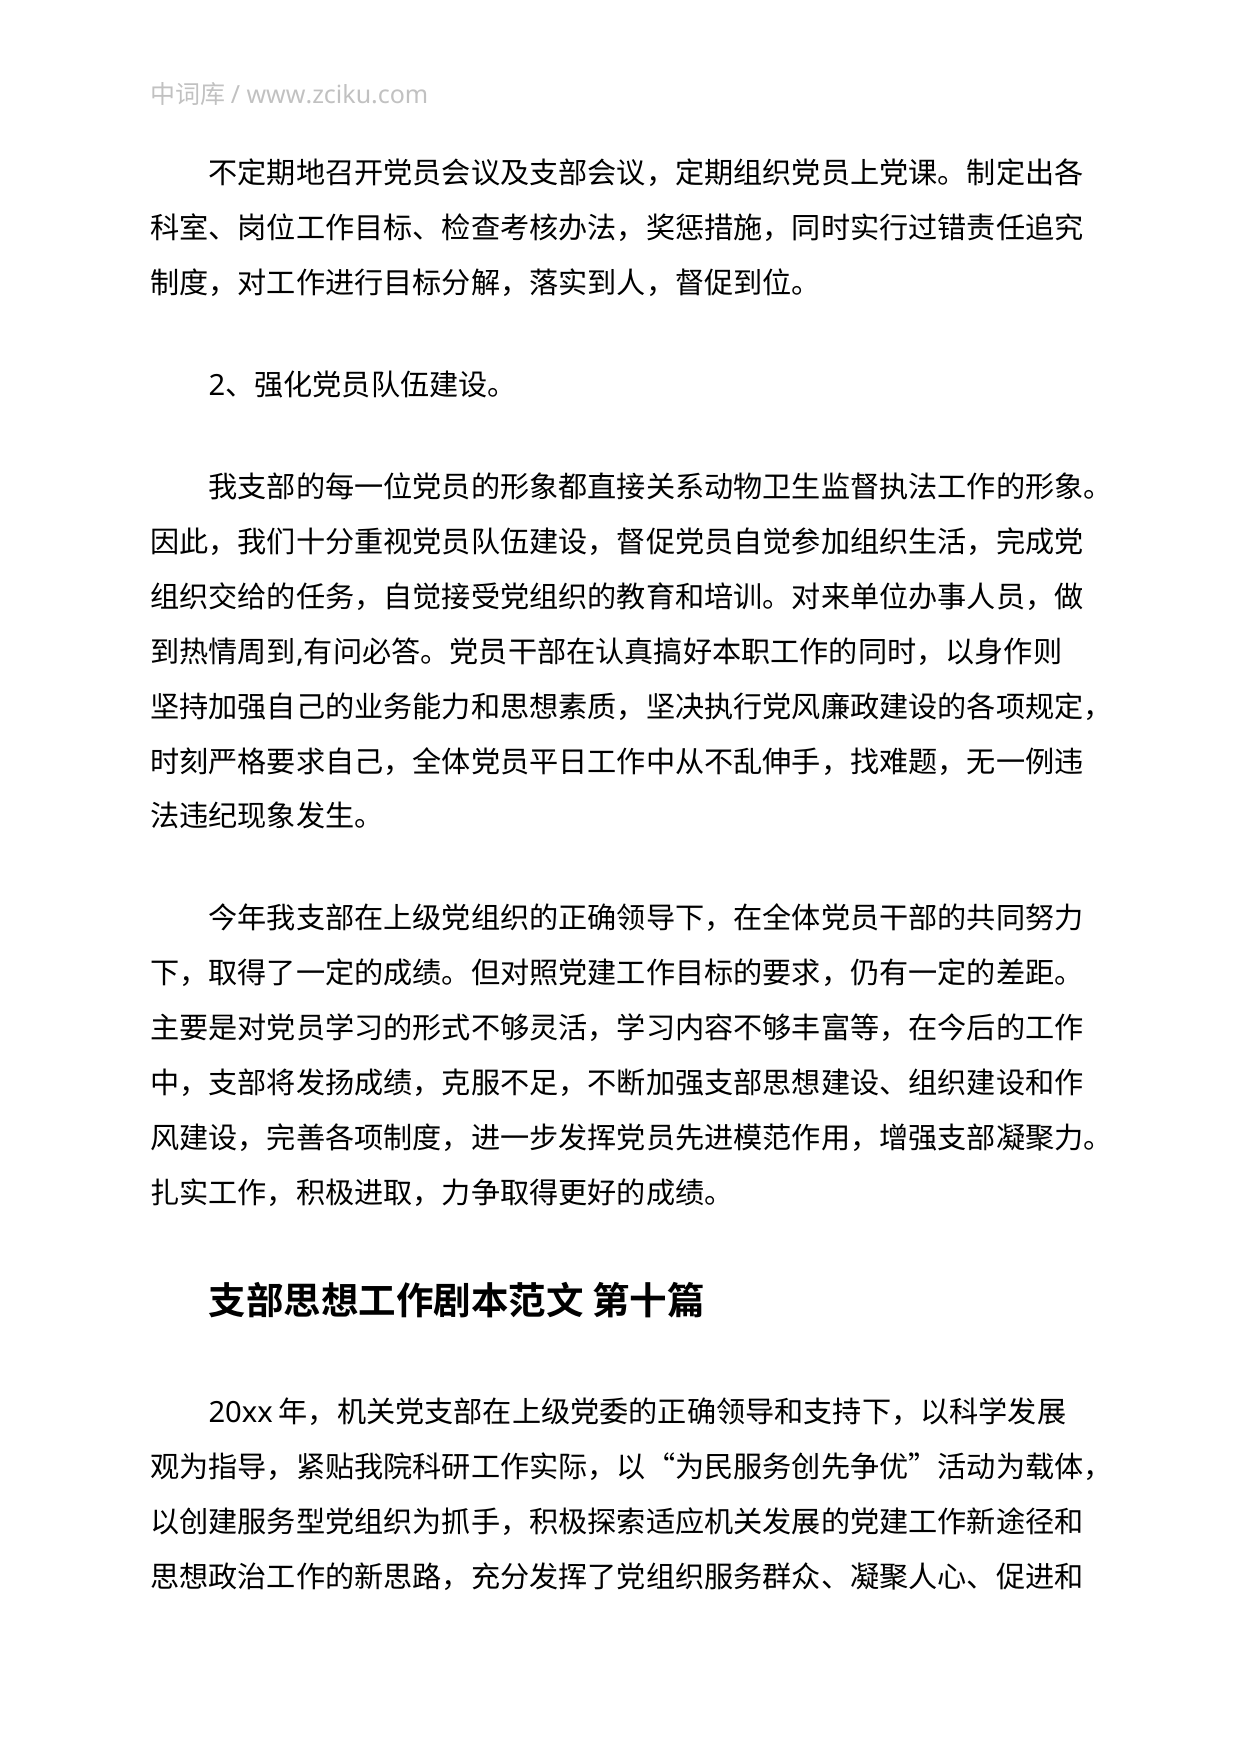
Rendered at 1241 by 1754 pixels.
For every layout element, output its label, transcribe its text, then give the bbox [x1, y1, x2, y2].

text 支部思想工作剧本范文 第十篇 [150, 1271, 1090, 1325]
text 今年我支部在上级党组织的正确领导下，在全体党员干部的共同努力下，取得了一定的成绩。但对照党建工作目标的要求，仍有一定的差距。主要是对党员学习的形式不够灵活，学习内容不够丰富等，在今后的工作中，支部将发扬成绩，克服不足，不断加强支部思想建设、组织建设和作风建设，完善各项制度，进一步发挥党员先进模范作用，增强支部凝聚力。扎实工作，积极进取，力争取得更好的成绩。 [150, 895, 1090, 1212]
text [150, 1388, 1090, 1596]
text 我支部的每一位党员的形象都直接关系动物卫生监督执法工作的形象。因此，我们十分重视党员队伍建设，督促党员自觉参加组织生活，完成党组织交给的任务，自觉接受党组织的教育和培训。对来单位办事人员，做到热情周到,有问必答。党员干部在认真搞好本职工作的同时，以身作则坚持加强自己的业务能力和思想素质，坚决执行党风廉政建设的各项规定，时刻严格要求自己，全体党员平日工作中从不乱伸手，找难题，无一例违法违纪现象发生。 [150, 463, 1090, 835]
text 不定期地召开党员会议及支部会议，定期组织党员上党课。制定出各科室、岗位工作目标、检查考核办法，奖惩措施，同时实行过错责任追究制度，对工作进行目标分解，落实到人，督促到位。 [150, 150, 1090, 302]
text 2、强化党员队伍建设。 [150, 362, 1090, 404]
